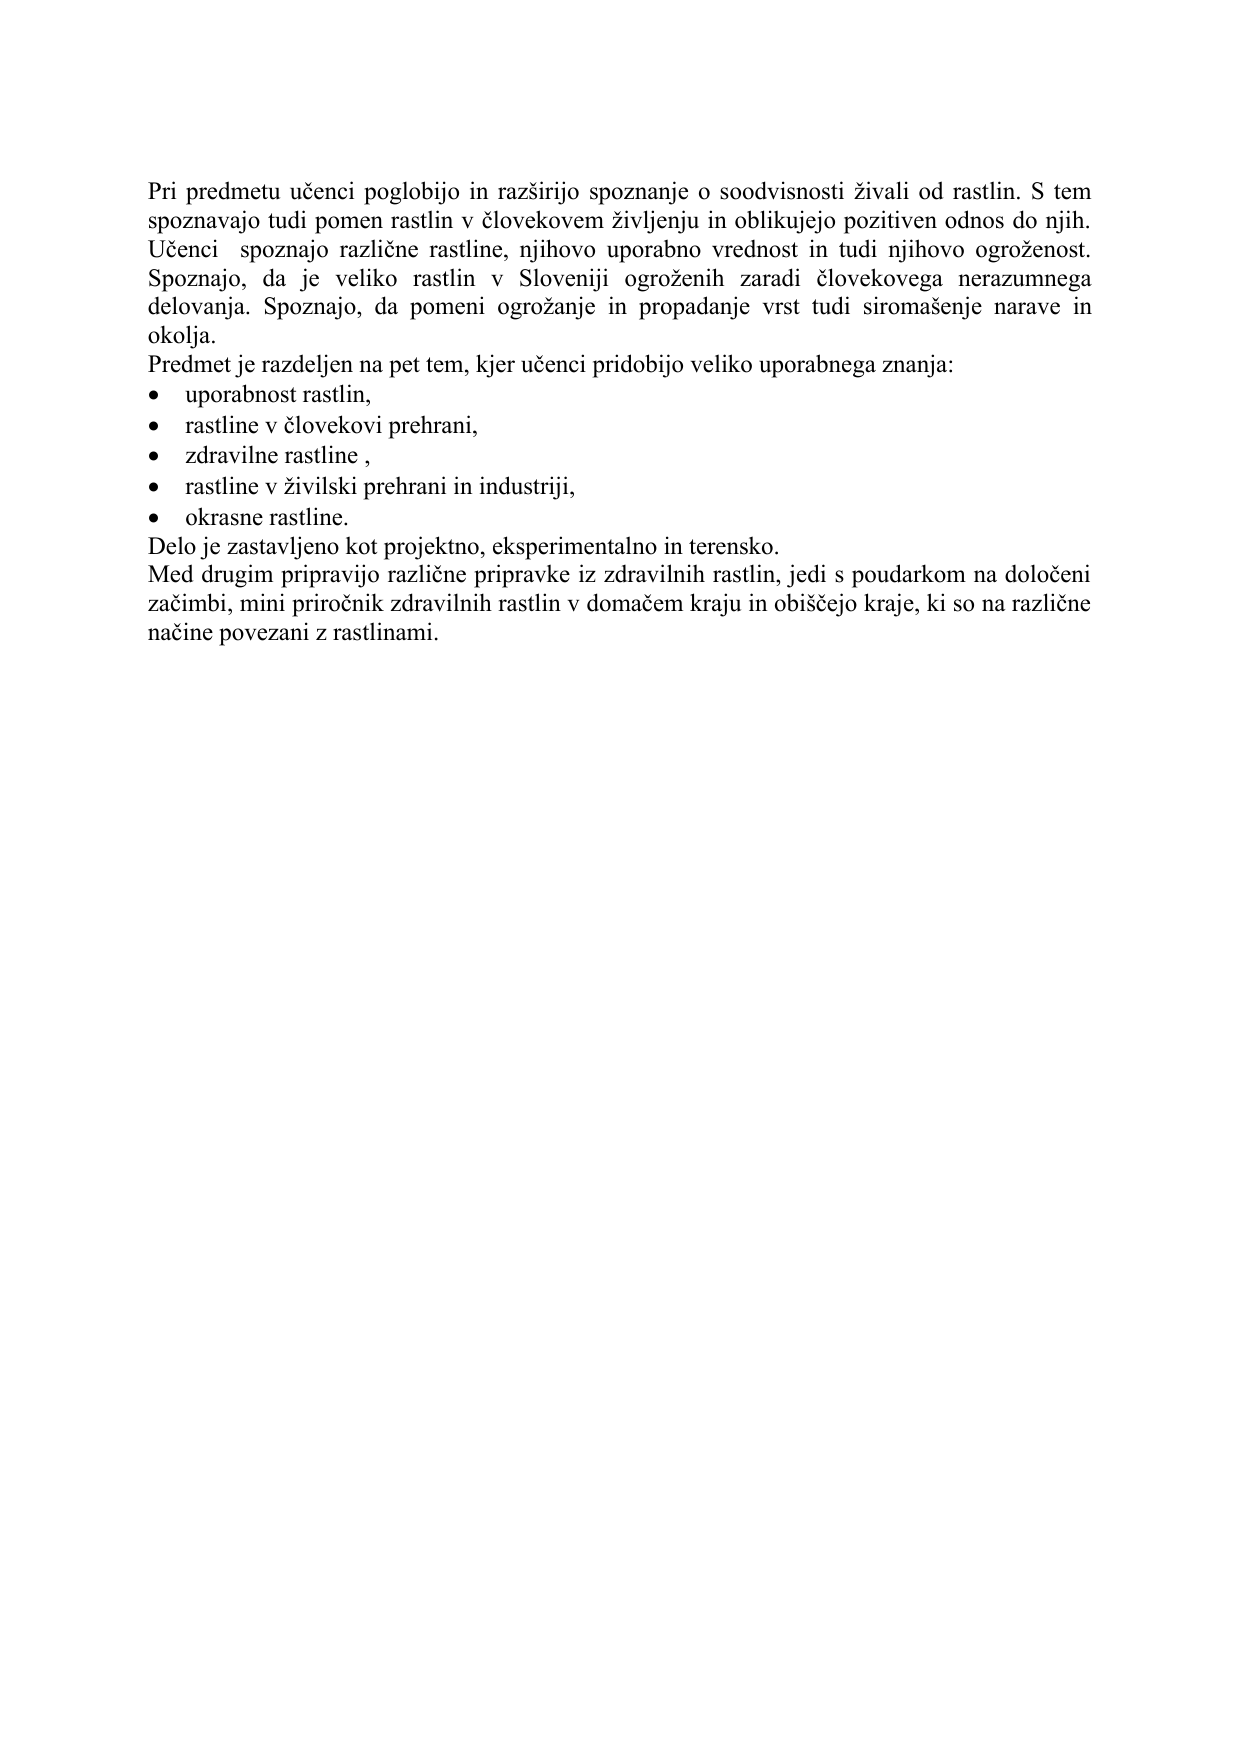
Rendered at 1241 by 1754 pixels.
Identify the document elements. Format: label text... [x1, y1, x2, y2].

list zdravilne rastline , [148, 439, 1093, 469]
list rastline v človekovi prehrani, [148, 408, 1093, 439]
list rastline v živilski prehrani in industriji, [148, 469, 1093, 500]
list okrasne rastline. [148, 500, 1093, 531]
text Med drugim pripravijo različne pripravke iz zdravilnih rastlin, jedi s poudarkom na določeni začimbi, mini priročnik zdravilnih rastlin v domačem kraju in obiščejo kraje, ki so na različne načine povezani z rastlinami. [148, 559, 1093, 646]
list uporabnost rastlin, [148, 378, 1093, 408]
text Predmet je razdeljen na pet tem, kjer učenci pridobijo veliko uporabnega znanja: [148, 349, 1093, 378]
text Delo je zastavljeno kot projektno, eksperimentalno in terensko. [148, 531, 1093, 559]
text Pri predmetu učenci poglobijo in razširijo spoznanje o soodvisnosti živali od rastlin. S tem spoznavajo tudi pomen rastlin v človekovem življenju in oblikujejo pozitiven odnos do njih. Učenci spoznajo različne rastline, njihovo uporabno vrednost in tudi njihovo ogroženost. Spoznajo, da je veliko rastlin v Sloveniji ogroženih zaradi človekovega nerazumnega delovanja. Spoznajo, da pomeni ogrožanje in propadanje vrst tudi siromašenje narave in okolja. [148, 176, 1093, 349]
